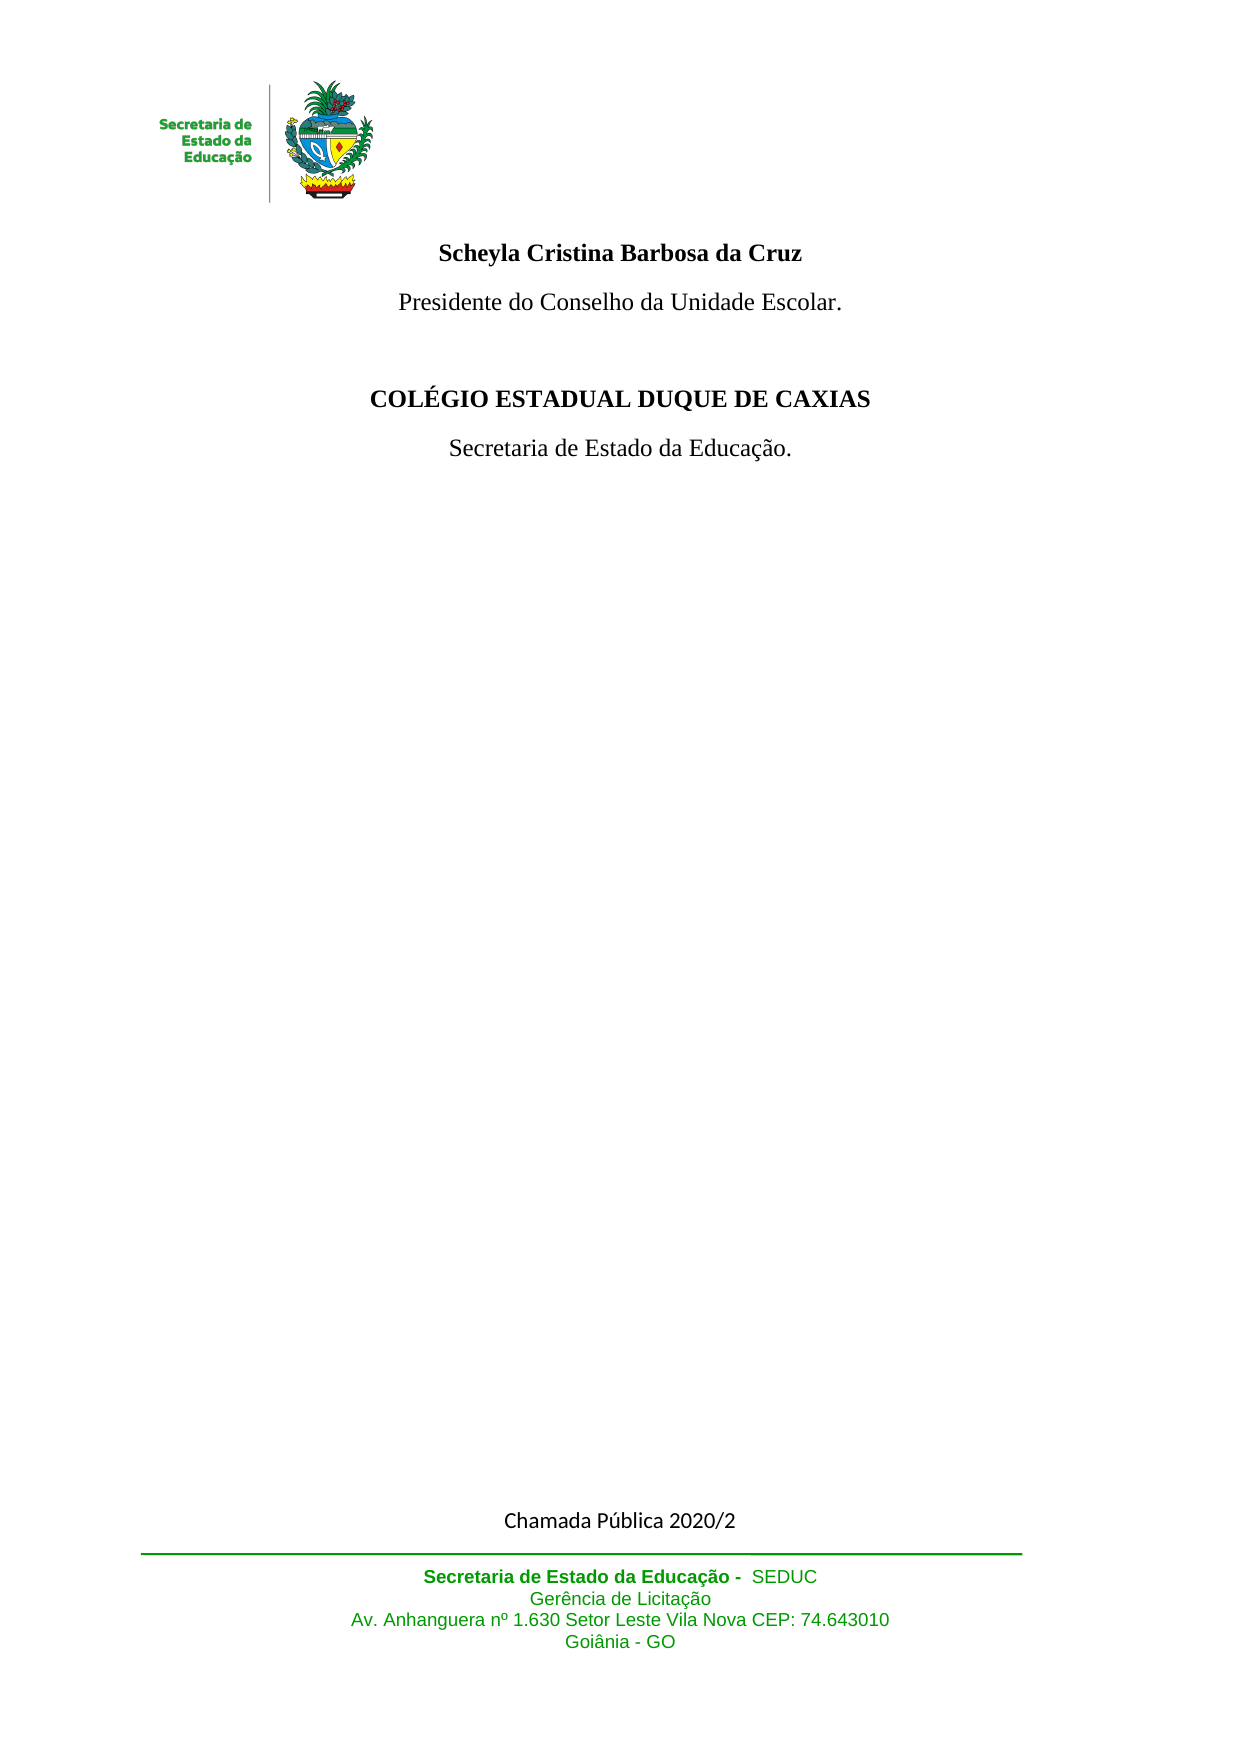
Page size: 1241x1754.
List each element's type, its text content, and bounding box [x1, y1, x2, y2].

text Scheyla Cristina Barbosa da Cruz [118, 238, 1122, 267]
text Presidente do Conselho da Unidade Escolar. [118, 287, 1122, 315]
picture [118, 73, 414, 210]
text COLÉGIO ESTADUAL DUQUE DE CAXIAS [118, 384, 1122, 413]
text Secretaria de Estado da Educação. [118, 433, 1122, 461]
